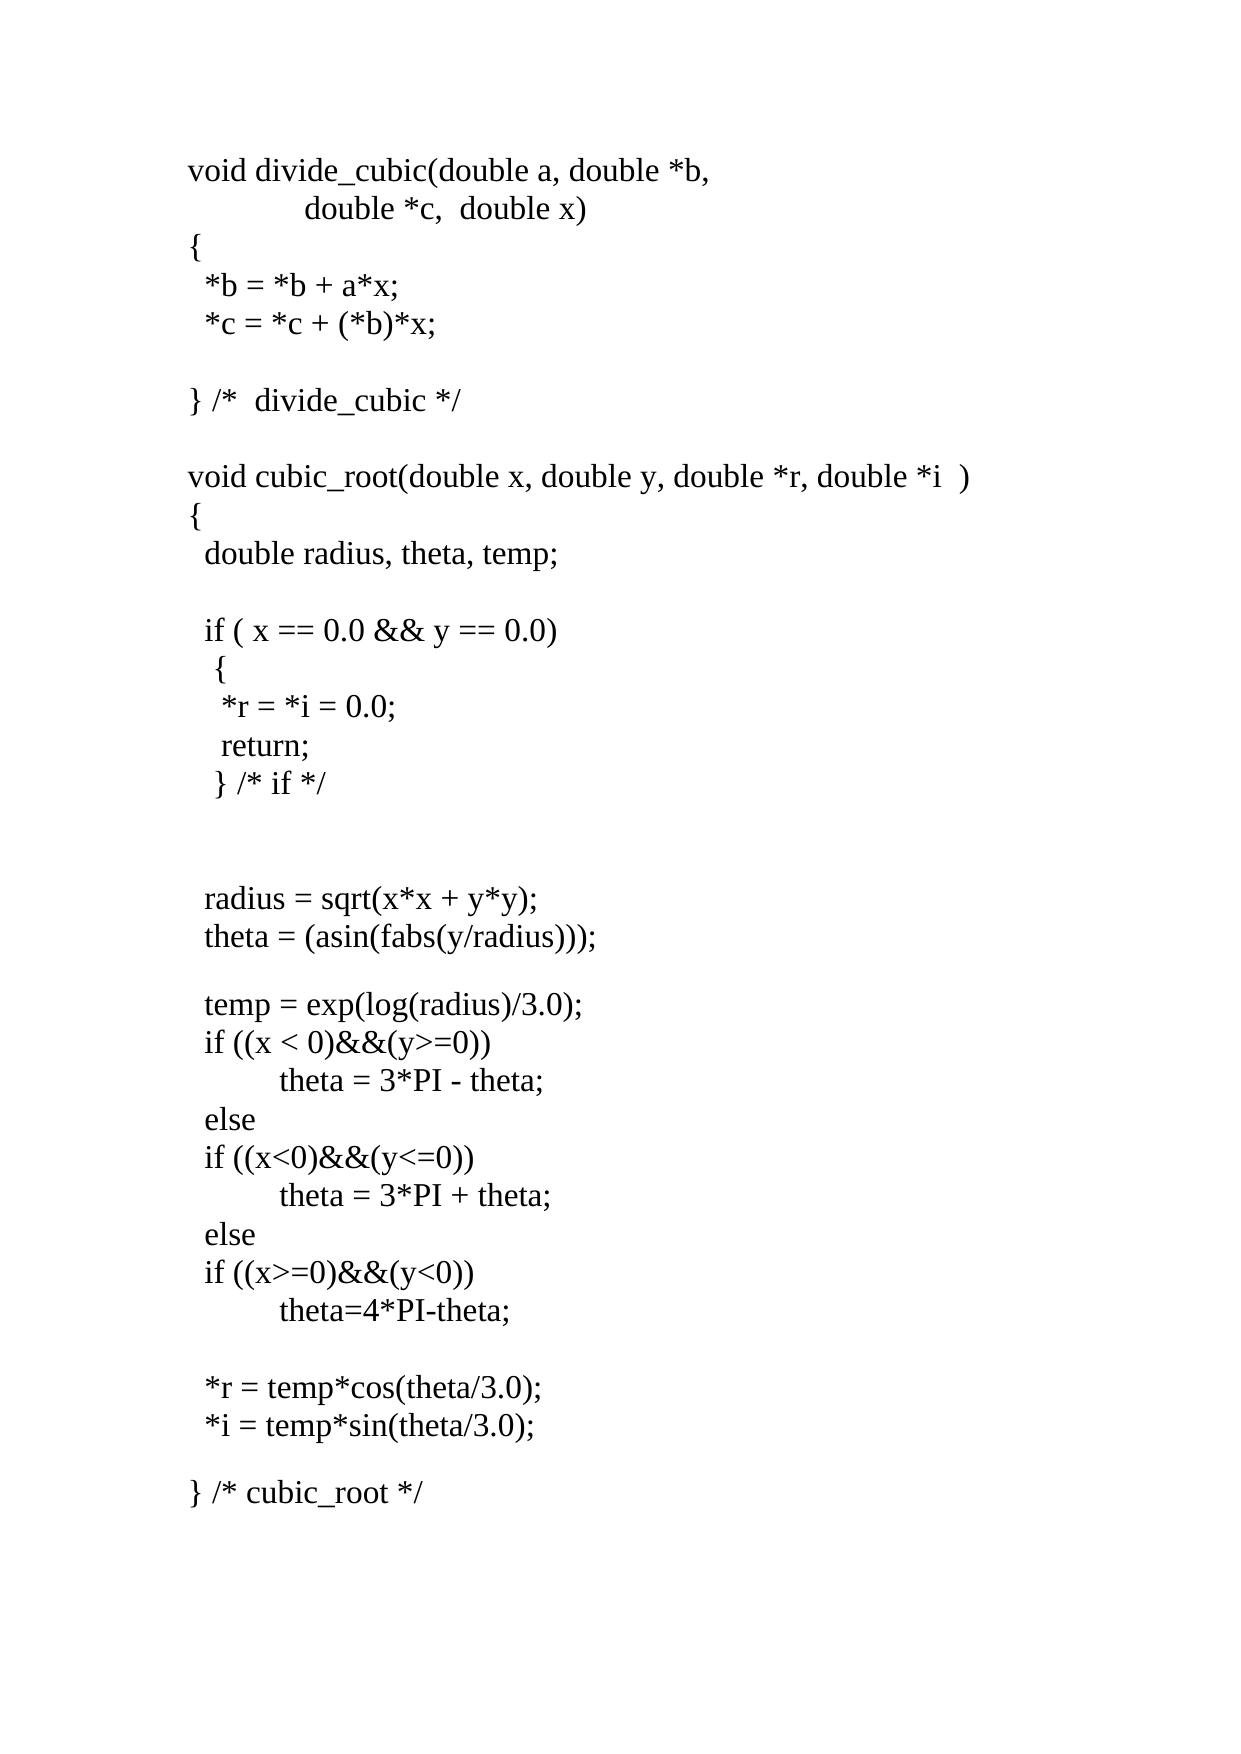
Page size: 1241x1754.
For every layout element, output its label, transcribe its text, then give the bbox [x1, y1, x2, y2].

text theta = (asin(fabs(y/radius))); [187, 917, 1053, 955]
text *r = *i = 0.0; [187, 687, 1053, 725]
text radius = sqrt(x*x + y*y); [187, 878, 1053, 917]
text theta = 3*PI + theta; [187, 1175, 1053, 1214]
text return; [187, 725, 1053, 763]
text else [187, 1099, 1053, 1137]
text double radius, theta, temp; [187, 533, 1053, 572]
text } /* cubic_root */ [187, 1472, 1053, 1511]
text theta=4*PI-theta; [187, 1290, 1053, 1329]
text { [187, 495, 1053, 533]
text { [187, 227, 1053, 265]
text *r = temp*cos(theta/3.0); [187, 1367, 1053, 1405]
text double *c, double x) [187, 188, 1053, 227]
text } /* if */ [187, 763, 1053, 802]
text { [187, 648, 1053, 687]
text *c = *c + (*b)*x; [187, 303, 1053, 342]
text temp = exp(log(radius)/3.0); [187, 984, 1053, 1022]
text void cubic_root(double x, double y, double *r, double *i ) [187, 457, 1053, 495]
text theta = 3*PI - theta; [187, 1060, 1053, 1099]
text if ((x>=0)&&(y<0)) [187, 1252, 1053, 1290]
text if ( x == 0.0 && y == 0.0) [187, 610, 1053, 648]
text if ((x < 0)&&(y>=0)) [187, 1022, 1053, 1060]
text *b = *b + a*x; [187, 265, 1053, 303]
text *i = temp*sin(theta/3.0); [187, 1405, 1053, 1444]
text else [187, 1214, 1053, 1252]
text if ((x<0)&&(y<=0)) [187, 1137, 1053, 1175]
text void divide_cubic(double a, double *b, [187, 150, 1053, 188]
text } /* divide_cubic */ [187, 380, 1053, 418]
